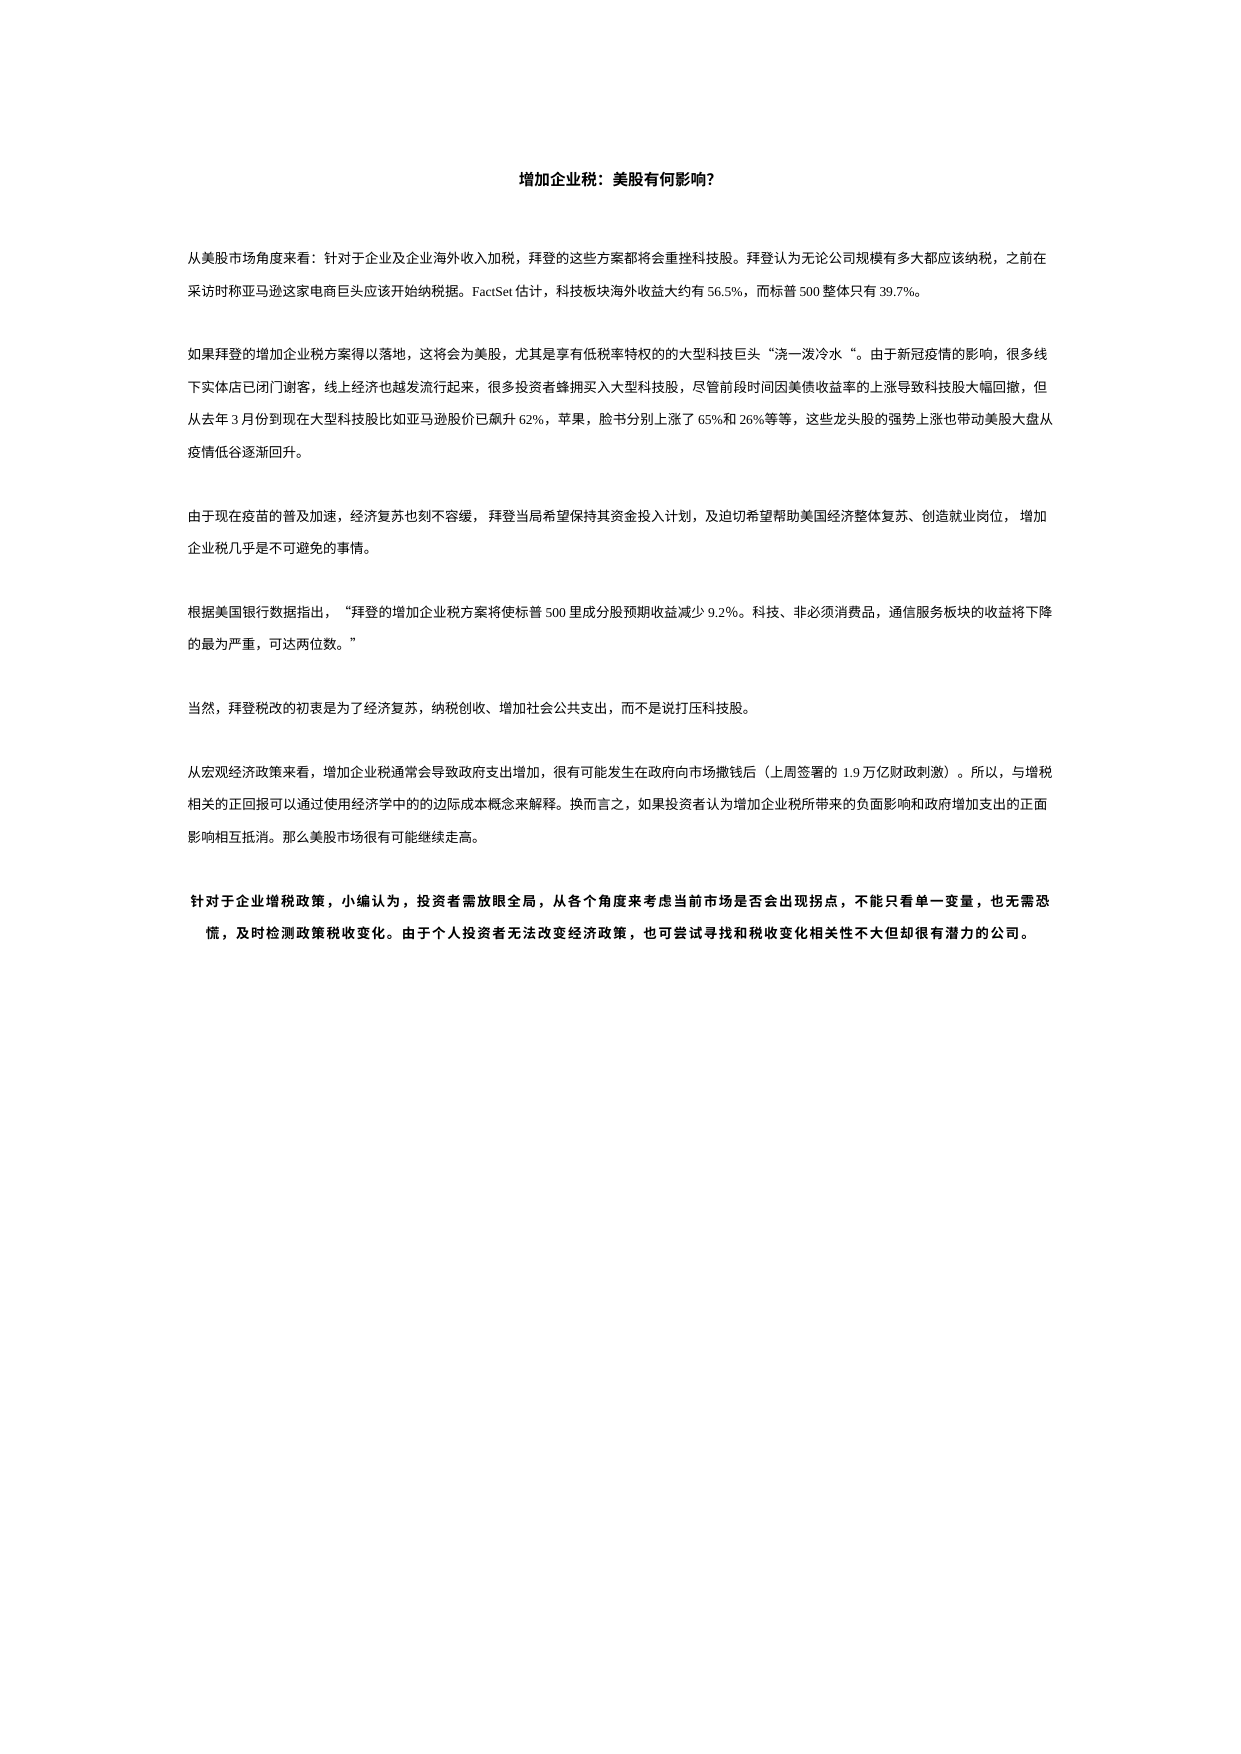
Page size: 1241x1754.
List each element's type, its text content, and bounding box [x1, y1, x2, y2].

text 增加企业税：美股有何影响？ [187, 162, 1053, 194]
text 由于现在疫苗的普及加速，经济复苏也刻不容缓， 拜登当局希望保持其资金投入计划，及迫切希望帮助美国经济整体复苏、创造就业岗位， 增加企业税几乎是不可避免的事情。 [187, 499, 1053, 564]
text 如果拜登的增加企业税方案得以落地，这将会为美股，尤其是享有低税率特权的的大型科技巨头“浇一泼冷水“。由于新冠疫情的影响，很多线下实体店已闭门谢客，线上经济也越发流行起来，很多投资者蜂拥买入大型科技股，尽管前段时间因美债收益率的上涨导致科技股大幅回撤，但从去年3月份到现在大型科技股比如亚马逊股价已飙升62%，苹果，脸书分别上涨了65%和26%等等，这些龙头股的强势上涨也带动美股大盘从疫情低谷逐渐回升。 [187, 338, 1053, 468]
text 从美股市场角度来看：针对于企业及企业海外收入加税，拜登的这些方案都将会重挫科技股。拜登认为无论公司规模有多大都应该纳税，之前在采访时称亚马逊这家电商巨头应该开始纳税据。FactSet估计，科技板块海外收益大约有56.5%，而标普500整体只有39.7%。 [187, 241, 1053, 306]
text 从宏观经济政策来看，增加企业税通常会导致政府支出增加，很有可能发生在政府向市场撒钱后（上周签署的1.9万亿财政刺激）。所以，与增税相关的正回报可以通过使用经济学中的的边际成本概念来解释。换而言之，如果投资者认为增加企业税所带来的负面影响和政府增加支出的正面影响相互抵消。那么美股市场很有可能继续走高。 [187, 807, 1053, 853]
text 根据美国银行数据指出，“拜登的增加企业税方案将使标普500里成分股预期收益减少9.2％。科技、非必须消费品，通信服务板块的收益将下降的最为严重，可达两位数。” [187, 595, 1053, 660]
text 从宏观经济政策来看，增加企业税通常会导致政府支出增加，很有可能发生在政府向市场撒钱后（上周签署的1.9万亿财政刺激）。所以，与增税相关的正回报可以通过使用经济学中的的边际成本概念来解释。换而言之，如果投资者认为增加企业税所带来的负面影响和政府增加支出的正面影响相互抵消。那么美股市场很有可能继续走高。 [187, 755, 1053, 806]
text 当然，拜登税改的初衷是为了经济复苏，纳税创收、增加社会公共支出，而不是说打压科技股。 [187, 691, 1053, 724]
text 针对于企业增税政策，小编认为，投资者需放眼全局，从各个角度来考虑当前市场是否会出现拐点，不能只看单一变量，也无需恐慌，及时检测政策税收变化。由于个人投资者无法改变经济政策，也可尝试寻找和税收变化相关性不大但却很有潜力的公司。 [187, 884, 1053, 949]
